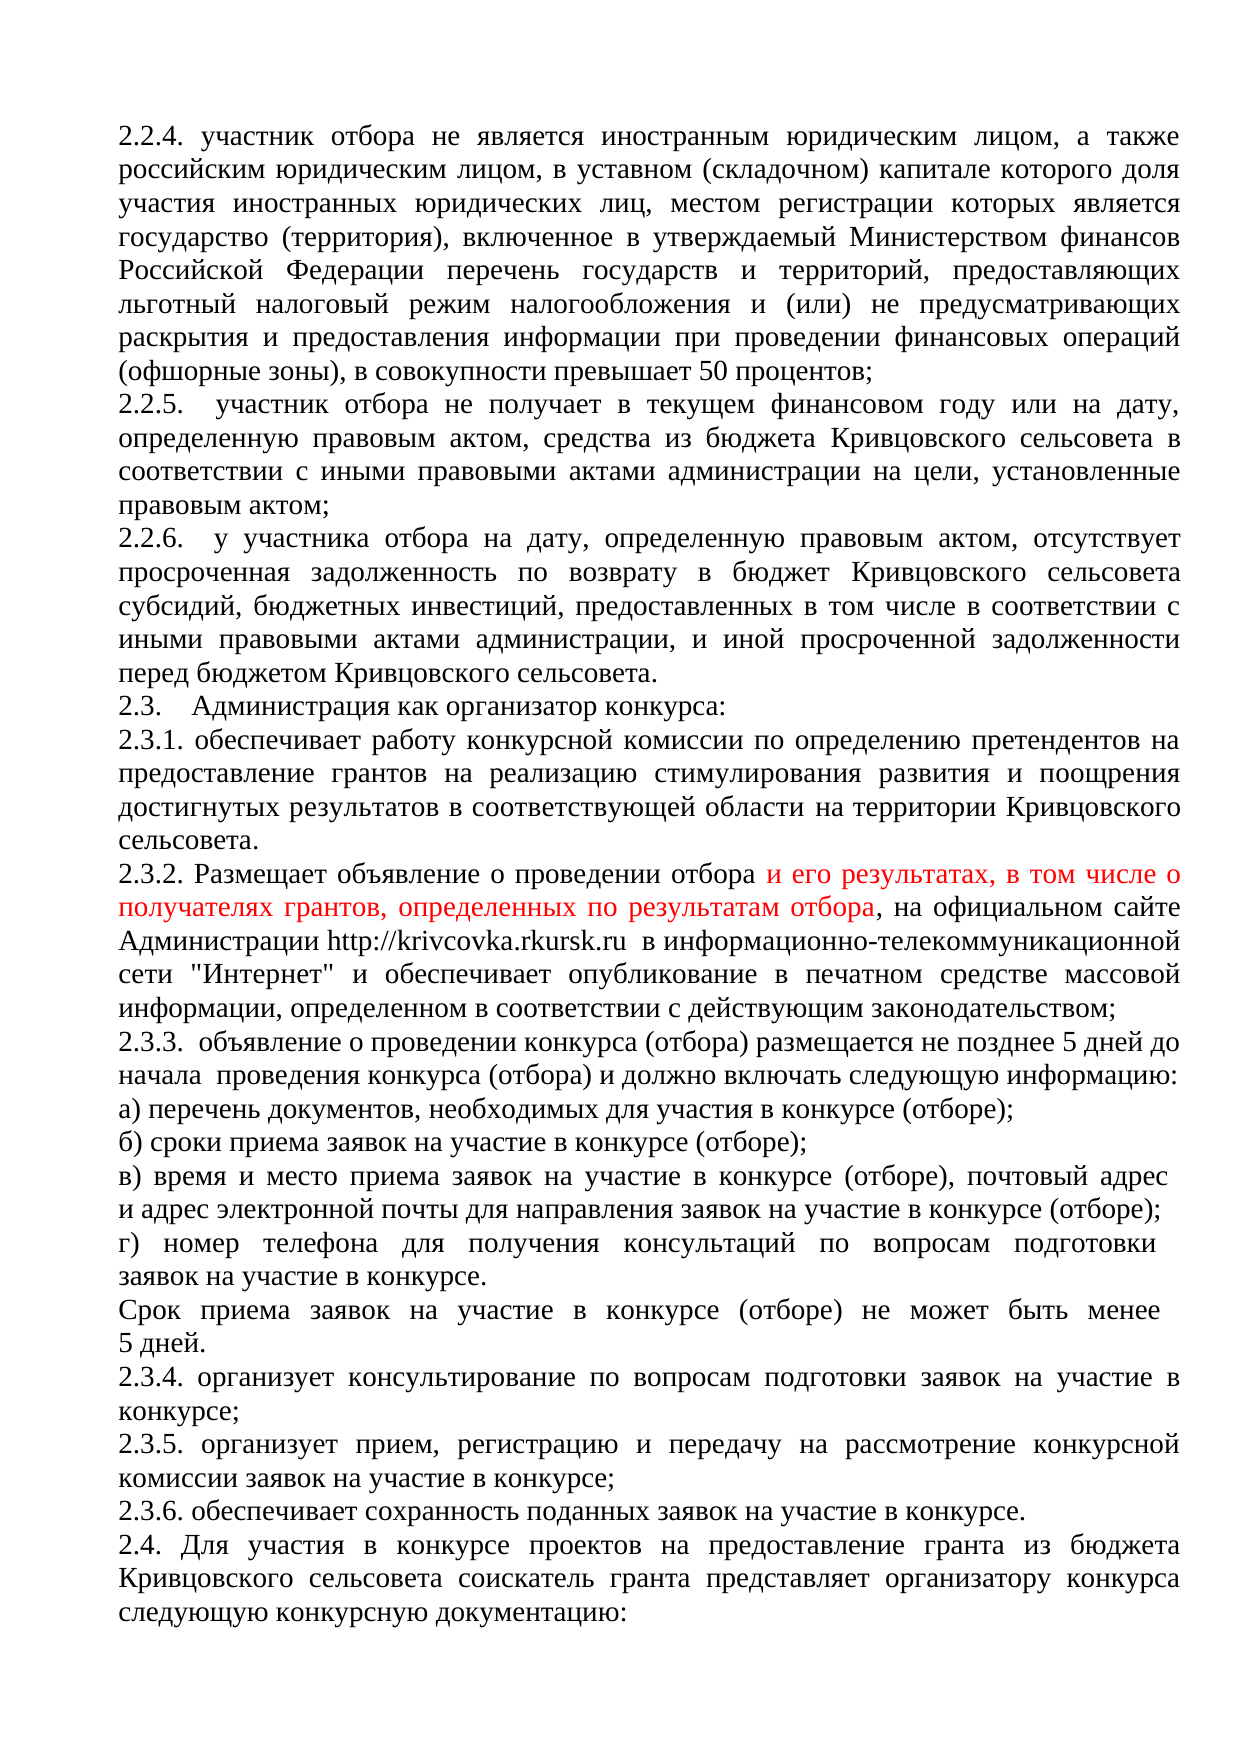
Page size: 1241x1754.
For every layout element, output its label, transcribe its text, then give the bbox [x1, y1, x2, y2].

text 2.3. Администрация как организатор конкурса: [118, 688, 1181, 722]
text 2.3.4. организует консультирование по вопросам подготовки заявок на участие в конкурсе; [118, 1359, 1181, 1426]
text 2.3.6. обеспечивает сохранность поданных заявок на участие в конкурсе. [118, 1493, 1181, 1527]
text б) сроки приема заявок на участие в конкурсе (отборе); [118, 1124, 1181, 1158]
text Срок приема заявок на участие в конкурсе (отборе) не может быть менее 5 дней. [118, 1292, 1181, 1359]
text 2.4. Для участия в конкурсе проектов на предоставление гранта из бюджета Кривцовского сельсовета соискатель гранта представляет организатору конкурса следующую конкурсную документацию: [118, 1527, 1181, 1627]
text в) время и место приема заявок на участие в конкурсе (отборе), почтовый адрес и адрес электронной почты для направления заявок на участие в конкурсе (отборе); [118, 1158, 1181, 1225]
text а) перечень документов, необходимых для участия в конкурсе (отборе); [118, 1091, 1181, 1124]
text г) номер телефона для получения консультаций по вопросам подготовки заявок на участие в конкурсе. [118, 1225, 1181, 1292]
text 2.3.5. организует прием, регистрацию и передачу на рассмотрение конкурсной комиссии заявок на участие в конкурсе; [118, 1426, 1181, 1493]
text 2.3.2. Размещает объявление о проведении отбора и его результатах, в том числе о получателях грантов, определенных по результатам отбора, на официальном сайте Администрации http://krivcovka.rkursk.ru в информационно-телекоммуникационной сети "Интернет" и обеспечивает опубликование в печатном средстве массовой информации, определенном в соответствии с действующим законодательством; [118, 856, 1181, 1024]
text 2.2.5. участник отбора не получает в текущем финансовом году или на дату, определенную правовым актом, средства из бюджета Кривцовского сельсовета в соответствии с иными правовыми актами администрации на цели, установленные правовым актом; [118, 386, 1181, 521]
text 2.3.1. обеспечивает работу конкурсной комиссии по определению претендентов на предоставление грантов на реализацию стимулирования развития и поощрения достигнутых результатов в соответствующей области на территории Кривцовского сельсовета. [118, 722, 1181, 856]
text 2.2.6. у участника отбора на дату, определенную правовым актом, отсутствует просроченная задолженность по возврату в бюджет Кривцовского сельсовета субсидий, бюджетных инвестиций, предоставленных в том числе в соответствии с иными правовыми актами администрации, и иной просроченной задолженности перед бюджетом Кривцовского сельсовета. [118, 521, 1181, 688]
text 2.2.4. участник отбора не является иностранным юридическим лицом, а также российским юридическим лицом, в уставном (складочном) капитале которого доля участия иностранных юридических лиц, местом регистрации которых является государство (территория), включенное в утверждаемый Министерством финансов Российской Федерации перечень государств и территорий, предоставляющих льготный налоговый режим налогообложения и (или) не предусматривающих раскрытия и предоставления информации при проведении финансовых операций (офшорные зоны), в совокупности превышает 50 процентов; [118, 118, 1181, 386]
text 2.3.3. объявление о проведении конкурса (отбора) размещается не позднее 5 дней до начала проведения конкурса (отбора) и должно включать следующую информацию: [118, 1024, 1181, 1091]
